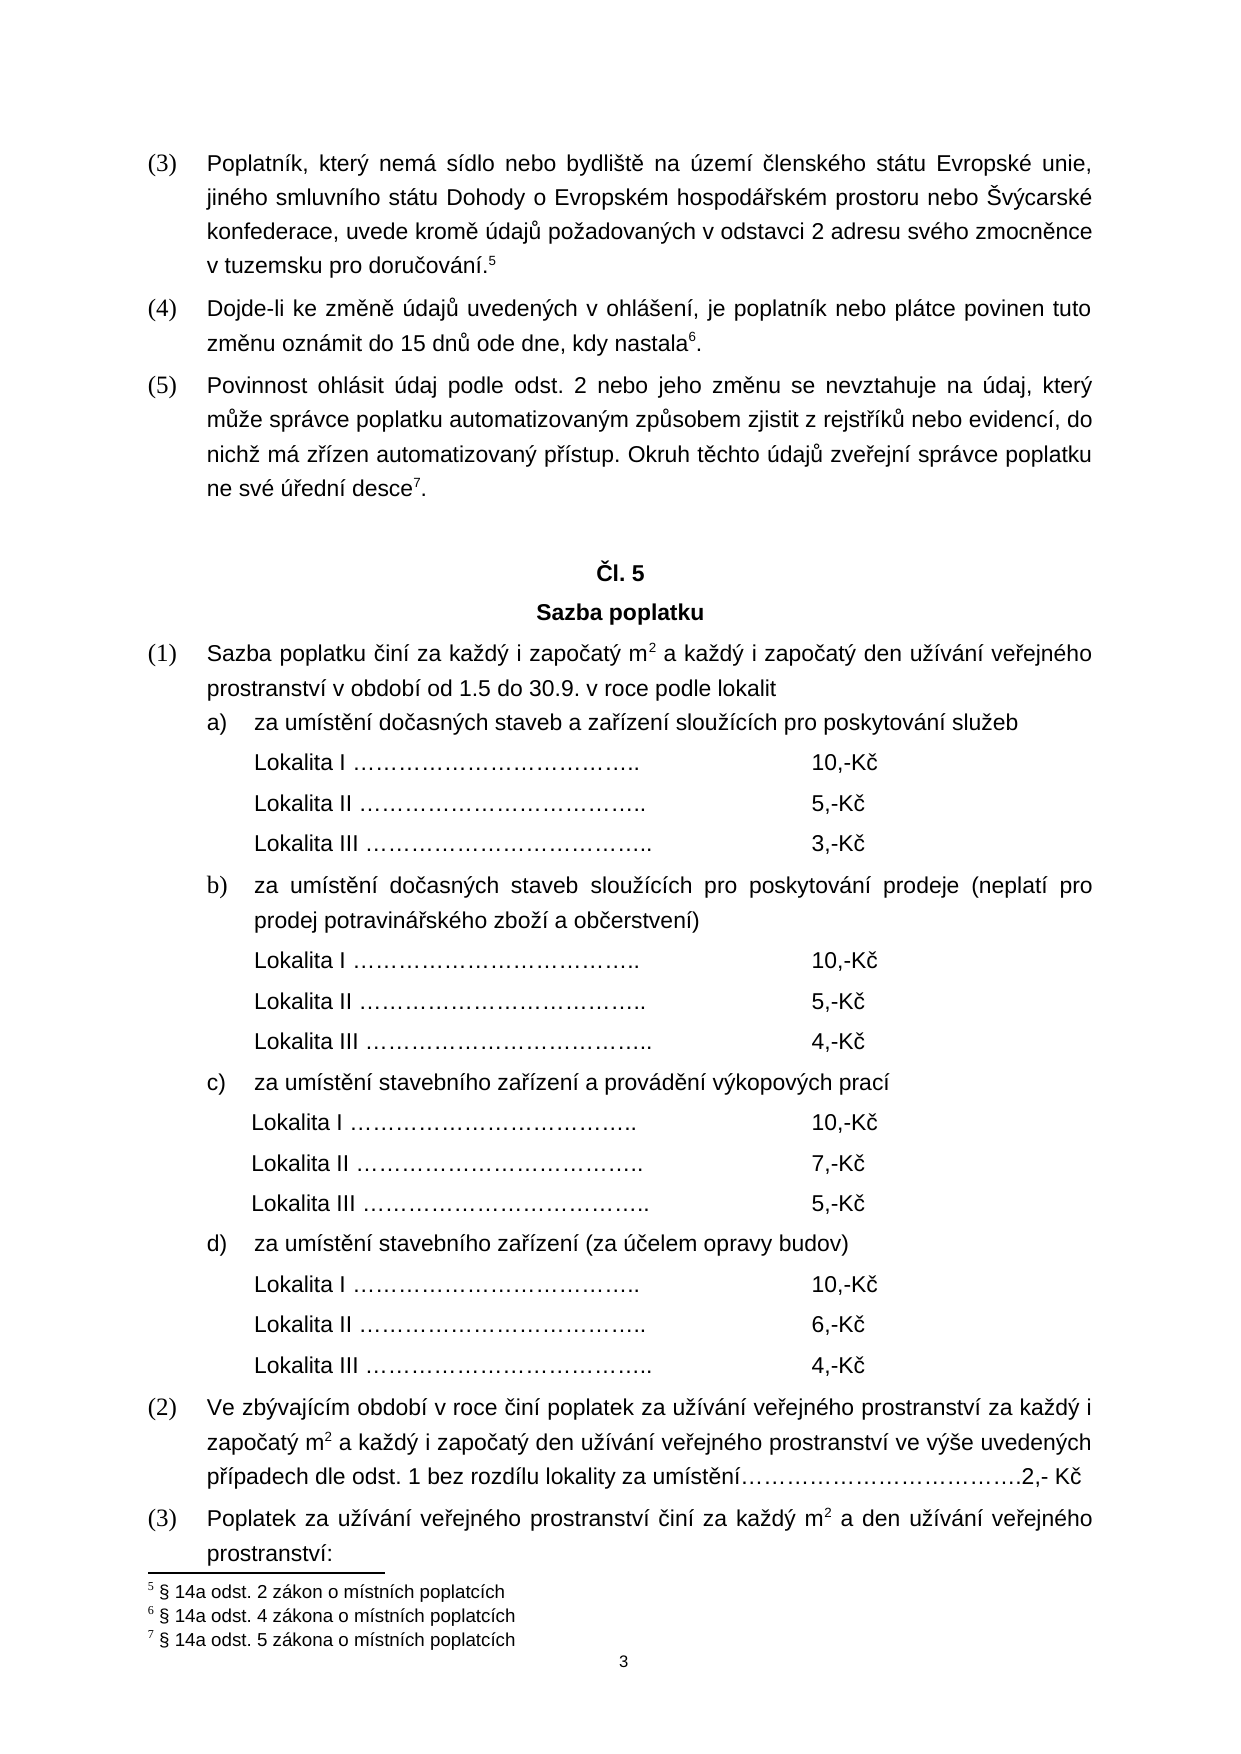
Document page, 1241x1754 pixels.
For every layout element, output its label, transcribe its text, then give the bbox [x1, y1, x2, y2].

list Poplatek za užívání veřejného prostranství činí za každý m2 a den užívání veřejného prostranství: [148, 1503, 1093, 1566]
text Lokalita I ……………………………….. 10,-Kč [254, 749, 1093, 776]
text Lokalita III ……………………………….. 3,-Kč [254, 830, 1093, 856]
list Dojde-li ke změně údajů uvedených v ohlášení, je poplatník nebo plátce povinen tuto změnu oznámit do 15 dnů ode dne, kdy nastala. [148, 293, 1093, 356]
list Ve zbývajícím období v roce činí poplatek za užívání veřejného prostranství za každý i započatý m2 a každý i započatý den užívání veřejného prostranství ve výše uvedených případech dle odst. 1 bez rozdílu lokality za umístění……………………………….2,- Kč [148, 1392, 1093, 1489]
list za umístění stavebního zařízení a provádění výkopových prací [207, 1069, 1093, 1095]
text Lokalita I ……………………………….. 10,-Kč [254, 947, 1093, 974]
text Čl. 5 [148, 560, 1093, 587]
text Lokalita II ……………………………….. 7,-Kč [207, 1149, 1093, 1176]
text Lokalita III ……………………………….. 4,-Kč [254, 1028, 1093, 1054]
text Lokalita II ……………………………….. 5,-Kč [254, 789, 1093, 816]
text Lokalita II ……………………………….. 6,-Kč [254, 1311, 1093, 1337]
text Sazba poplatku [148, 599, 1093, 626]
list za umístění dočasných staveb sloužících pro poskytování prodeje (neplatí pro prodej potravinářského zboží a občerstvení) [207, 870, 1093, 933]
text Lokalita III ……………………………….. 4,-Kč [254, 1352, 1093, 1378]
list za umístění dočasných staveb a zařízení sloužících pro poskytování služeb [207, 709, 1093, 735]
text Lokalita I ……………………………….. 10,-Kč [254, 1271, 1093, 1297]
list Sazba poplatku činí za každý i započatý m2 a každý i započatý den užívání veřejného prostranství v období od 1.5 do 30.9. v roce podle lokalit [148, 638, 1093, 701]
text Lokalita II ……………………………….. 5,-Kč [254, 988, 1093, 1014]
list Povinnost ohlásit údaj podle odst. 2 nebo jeho změnu se nevztahuje na údaj, který může správce poplatku automatizovaným způsobem zjistit z rejstříků nebo evidencí, do nichž má zřízen automatizovaný přístup. Okruh těchto údajů zveřejní správce poplatku ne své úřední desce. [148, 370, 1093, 501]
list Poplatník, který nemá sídlo nebo bydliště na území členského státu Evropské unie, jiného smluvního státu Dohody o Evropském hospodářském prostoru nebo Švýcarské konfederace, uvede kromě údajů požadovaných v odstavci 2 adresu svého zmocněnce v tuzemsku pro doručování. [148, 148, 1093, 279]
text Lokalita I ……………………………….. 10,-Kč [207, 1109, 1093, 1135]
list za umístění stavebního zařízení (za účelem opravy budov) [207, 1230, 1093, 1257]
text Lokalita III ……………………………….. 5,-Kč [207, 1190, 1093, 1216]
